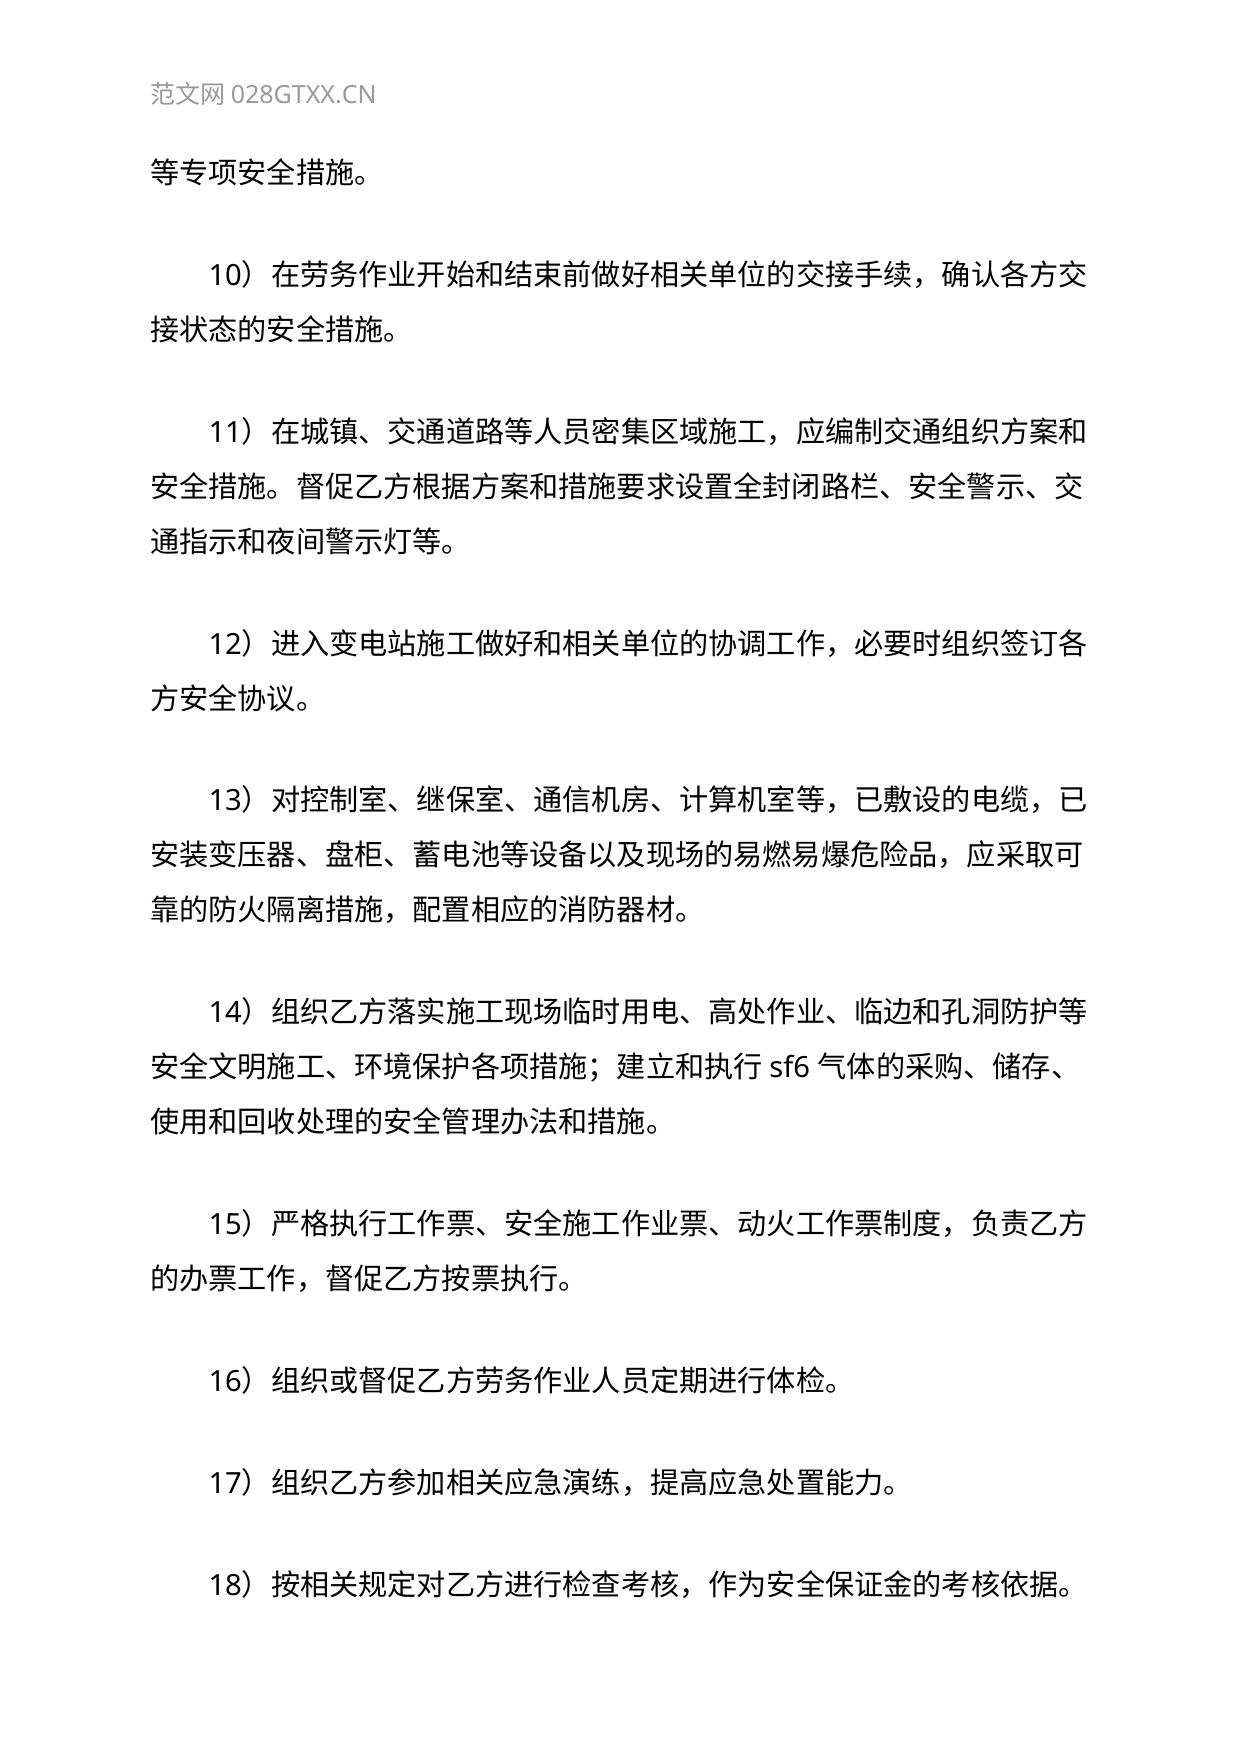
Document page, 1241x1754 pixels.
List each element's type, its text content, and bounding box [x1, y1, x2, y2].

text 16）组织或督促乙方劳务作业人员定期进行体检。 [150, 1357, 1090, 1399]
text 15）严格执行工作票、安全施工作业票、动火工作票制度，负责乙方的办票工作，督促乙方按票执行。 [150, 1200, 1090, 1298]
text 17）组织乙方参加相关应急演练，提高应急处置能力。 [150, 1459, 1090, 1502]
text 18）按相关规定对乙方进行检查考核，作为安全保证金的考核依据。 [150, 1561, 1090, 1603]
text 13）对控制室、继保室、通信机房、计算机室等，已敷设的电缆，已安装变压器、盘柜、蓄电池等设备以及现场的易燃易爆危险品，应采取可靠的防火隔离措施，配置相应的消防器材。 [150, 777, 1090, 929]
text 10）在劳务作业开始和结束前做好相关单位的交接手续，确认各方交接状态的安全措施。 [150, 252, 1090, 349]
text 11）在城镇、交通道路等人员密集区域施工，应编制交通组织方案和安全措施。督促乙方根据方案和措施要求设置全封闭路栏、安全警示、交通指示和夜间警示灯等。 [150, 408, 1090, 561]
text 12）进入变电站施工做好和相关单位的协调工作，必要时组织签订各方安全协议。 [150, 620, 1090, 717]
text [150, 150, 1090, 192]
text 14）组织乙方落实施工现场临时用电、高处作业、临边和孔洞防护等安全文明施工、环境保护各项措施；建立和执行 sf6 气体的采购、储存、使用和回收处理的安全管理办法和措施。 [150, 989, 1090, 1141]
